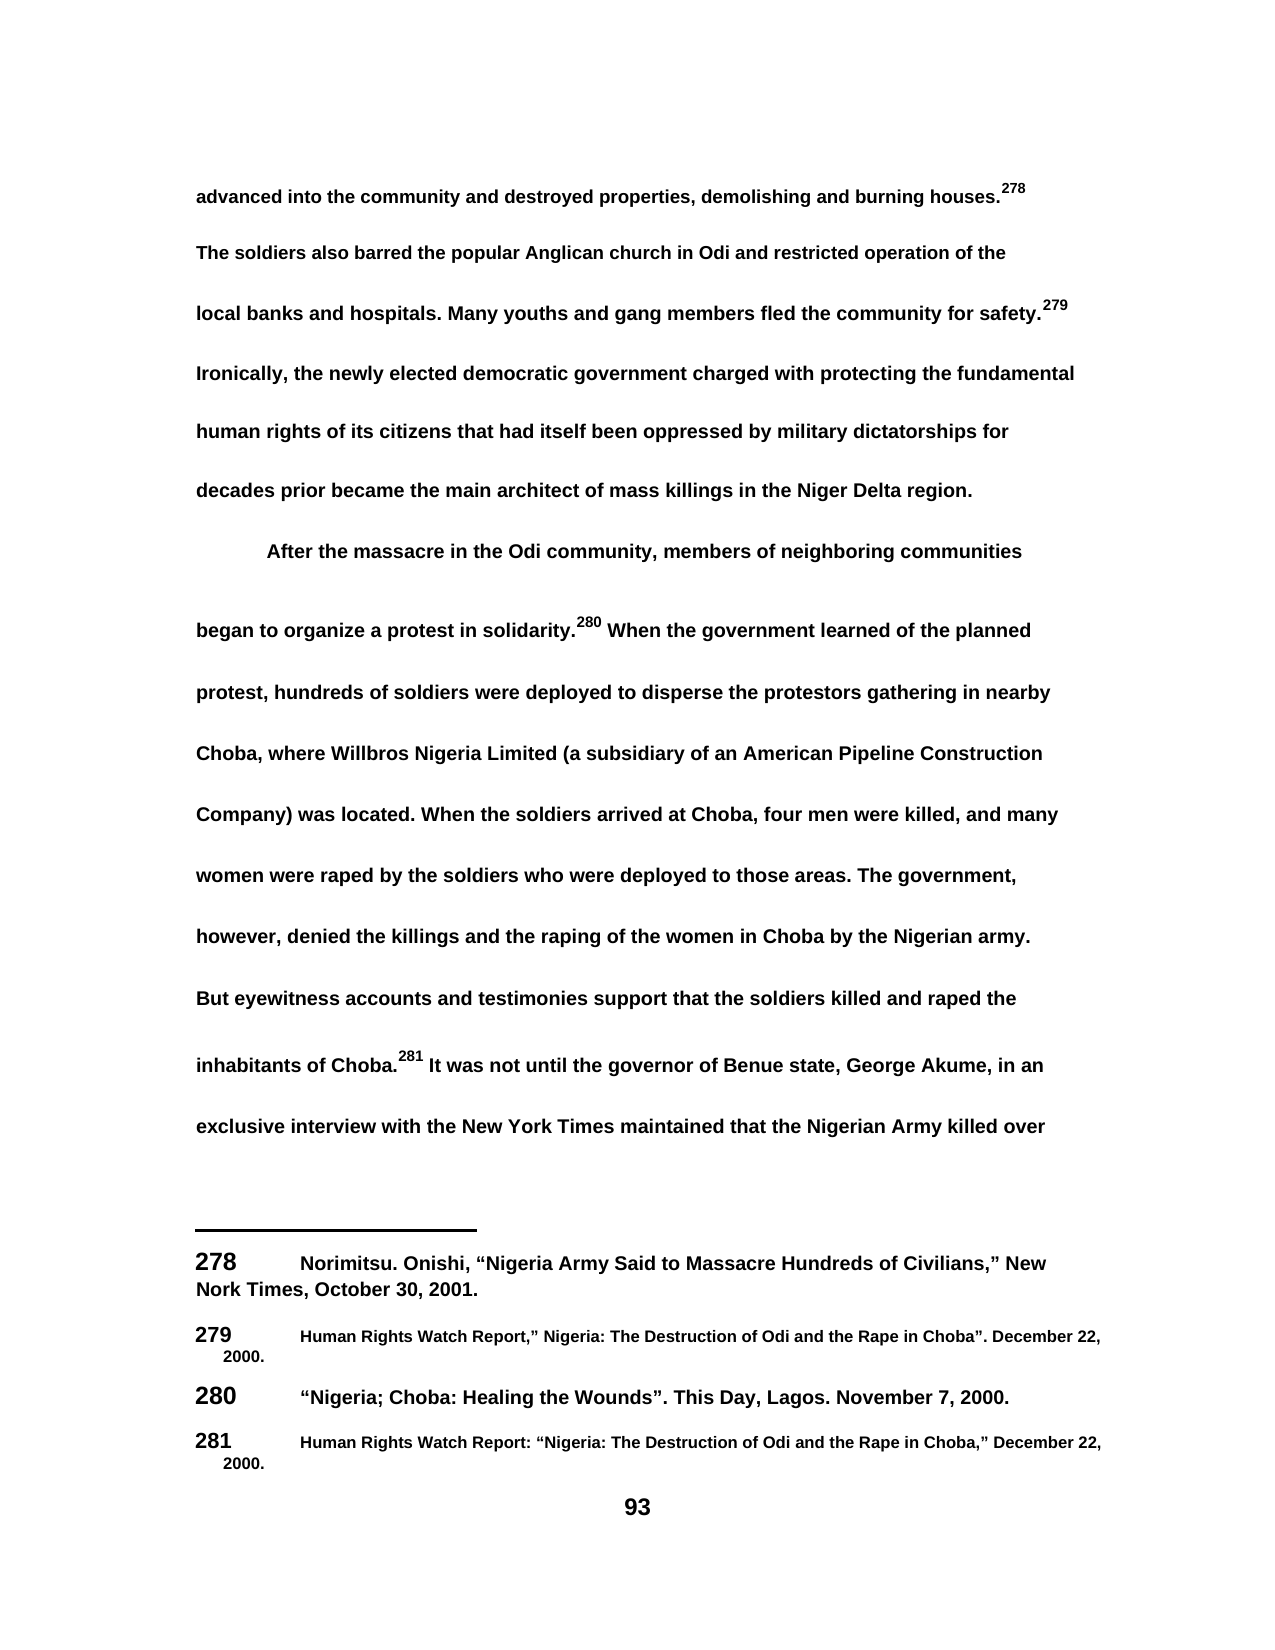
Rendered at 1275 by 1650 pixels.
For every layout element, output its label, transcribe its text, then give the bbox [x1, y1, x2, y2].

text local banks and hospitals. Many youths and gang members fled the community for safety.279 Ironically, the newly elected democratic government charged with protecting the fundamental human rights of its citizens that had itself been oppressed by military dictatorships for decades prior became the main architect of mass killings in the Niger Delta region. [196, 296, 1077, 502]
text After the massacre in the Odi community, members of neighboring communities began to organize a protest in solidarity.280 When the government learned of the planned protest, hundreds of soldiers were deployed to disperse the protestors gathering in nearby Choba, where Willbros Nigeria Limited (a subsidiary of an American Pipeline Construction Company) was located. When the soldiers arrived at Choba, four men were killed, and many women were raped by the soldiers who were deployed to those areas. The government, however, denied the killings and the raping of the women in Choba by the Nigerian army. But eyewitness accounts and testimonies support that the soldiers killed and raped the [196, 540, 1067, 1009]
list Norimitsu. Onishi, “Nigeria Army Said to Massacre Hundreds of Civilians,” New Nork Times, October 30, 2001. [195, 1247, 1079, 1300]
text 93 [150, 1493, 1125, 1521]
list Human Rights Watch Report,” Nigeria: The Destruction of Odi and the Rape in Choba”. December 22, 2000. [195, 1322, 1125, 1366]
list “Nigeria; Choba: Healing the Wounds”. This Day, Lagos. November 7, 2000. [195, 1381, 1125, 1409]
text advanced into the community and destroyed properties, demolishing and burning houses.278 The soldiers also barred the popular Anglican church in Odi and restricted operation of the [196, 180, 1056, 263]
list Human Rights Watch Report: “Nigeria: The Destruction of Odi and the Rape in Choba,” December 22, 2000. [195, 1428, 1125, 1473]
text inhabitants of Choba.281 It was not until the governor of Benue state, George Akume, in an exclusive interview with the New York Times maintained that the Nigerian Army killed over [196, 1048, 1062, 1138]
